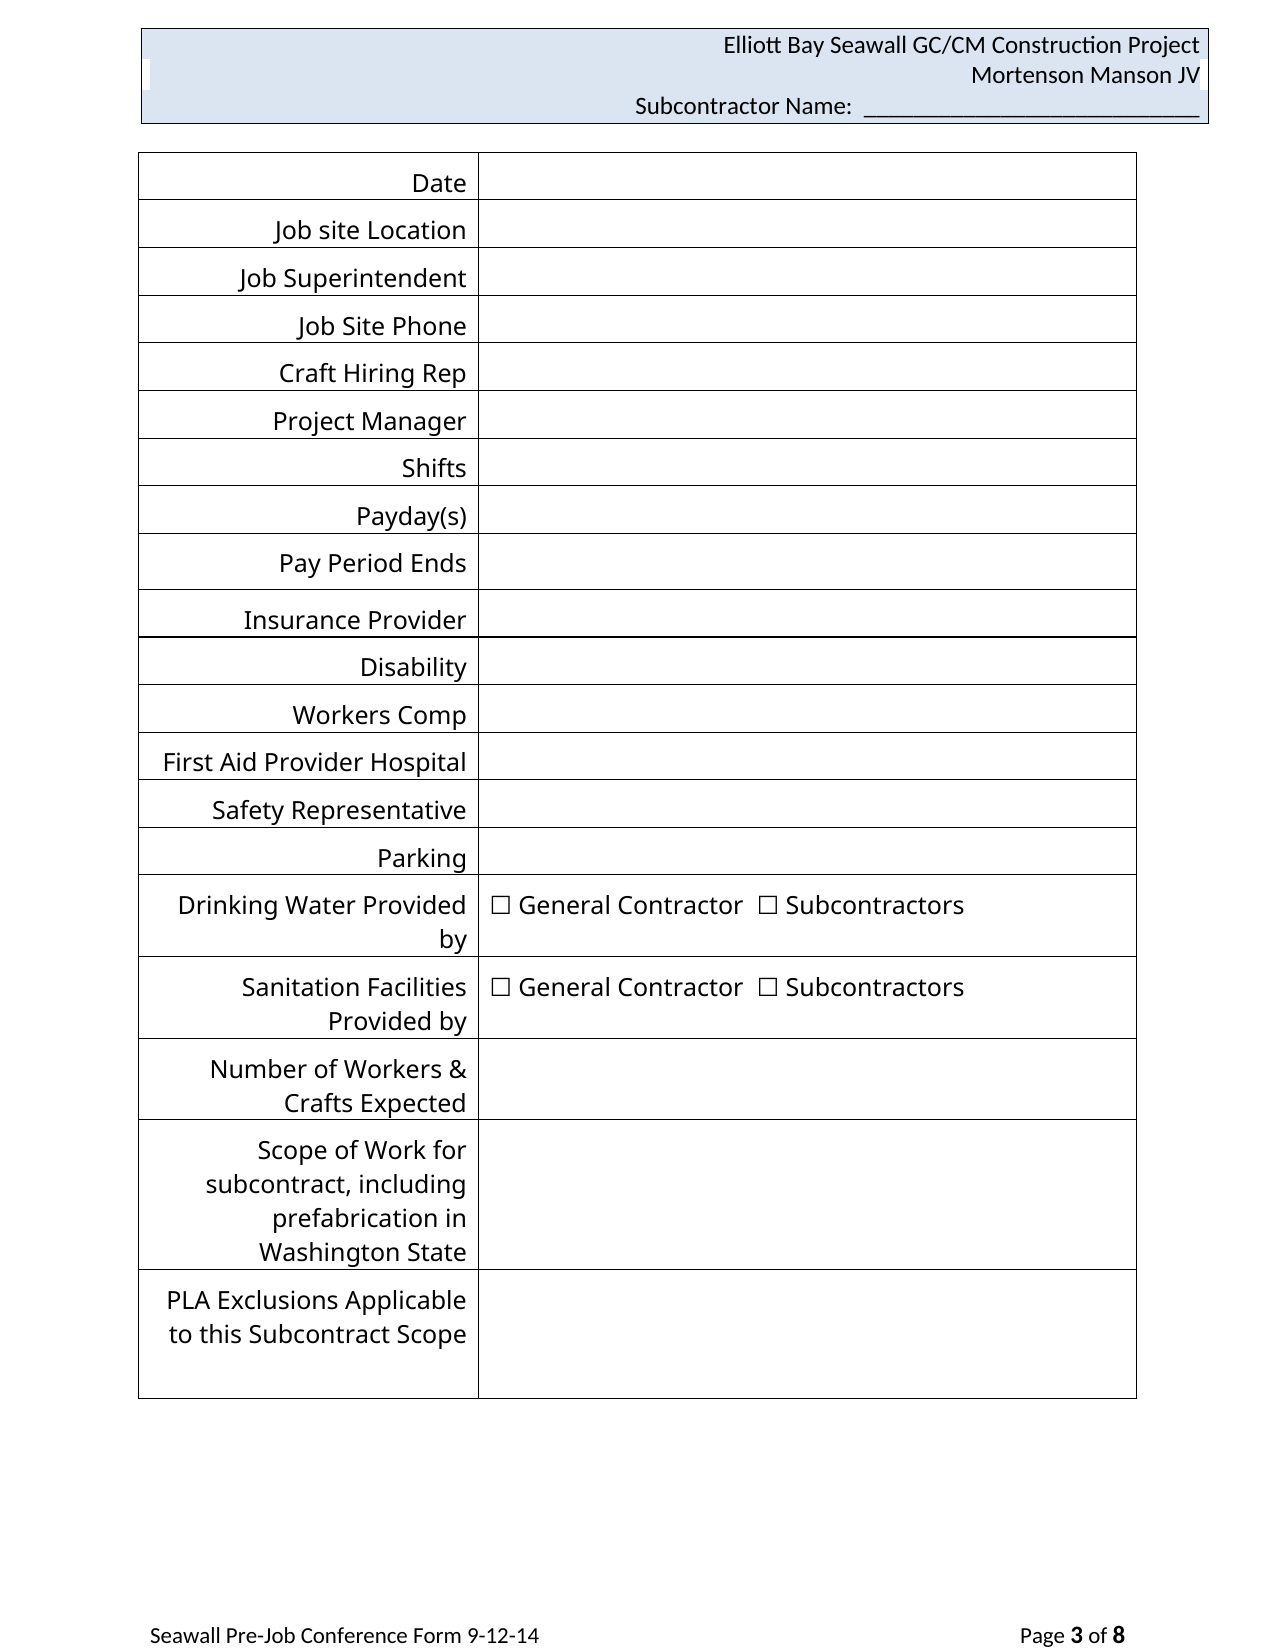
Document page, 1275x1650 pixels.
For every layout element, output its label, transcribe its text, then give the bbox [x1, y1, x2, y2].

table_cell [479, 733, 1136, 779]
table_cell Craft Hiring Rep [139, 343, 478, 390]
table_cell Workers Comp [139, 685, 478, 732]
table_cell Project Manager [139, 391, 478, 437]
table_cell [479, 685, 1136, 732]
table_cell Shifts [139, 439, 478, 485]
table_cell Job Superintendent [139, 248, 478, 294]
table_cell Number of Workers & Crafts Expected [139, 1039, 478, 1119]
table_cell [479, 439, 1136, 485]
table_cell General Contractor Subcontractors [479, 957, 1136, 1038]
table_cell PLA Exclusions Applicable to this Subcontract Scope [139, 1270, 478, 1397]
table_cell Payday(s) [139, 486, 478, 533]
table_cell Drinking Water Provided by [139, 875, 478, 956]
table_cell Disability [139, 638, 478, 684]
table_cell [479, 638, 1136, 684]
table_cell Job Site Phone [139, 296, 478, 342]
table_cell Safety Representative [139, 780, 478, 827]
table_cell Scope of Work for subcontract, including prefabrication in Washington State [139, 1120, 478, 1269]
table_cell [139, 153, 478, 199]
table_cell [479, 780, 1136, 827]
table_cell [479, 1120, 1136, 1269]
table_cell Sanitation Facilities Provided by [139, 957, 478, 1038]
table_cell [479, 248, 1136, 294]
table_cell [479, 153, 1136, 199]
table_cell [479, 391, 1136, 437]
table_cell Job site Location [139, 200, 478, 247]
table_cell [479, 296, 1136, 342]
table_cell [479, 590, 1136, 636]
table_cell First Aid Provider Hospital [139, 733, 478, 779]
table_cell [479, 828, 1136, 874]
table_cell Pay Period Ends [139, 534, 478, 589]
table_cell General Contractor Subcontractors [479, 875, 1136, 956]
table_cell [479, 534, 1136, 589]
table_cell [479, 486, 1136, 533]
table_cell [479, 1270, 1136, 1397]
table_cell Insurance Provider [139, 590, 478, 636]
table_cell [479, 200, 1136, 247]
table_cell [479, 1039, 1136, 1119]
table_cell Parking [139, 828, 478, 874]
table_cell [479, 343, 1136, 390]
